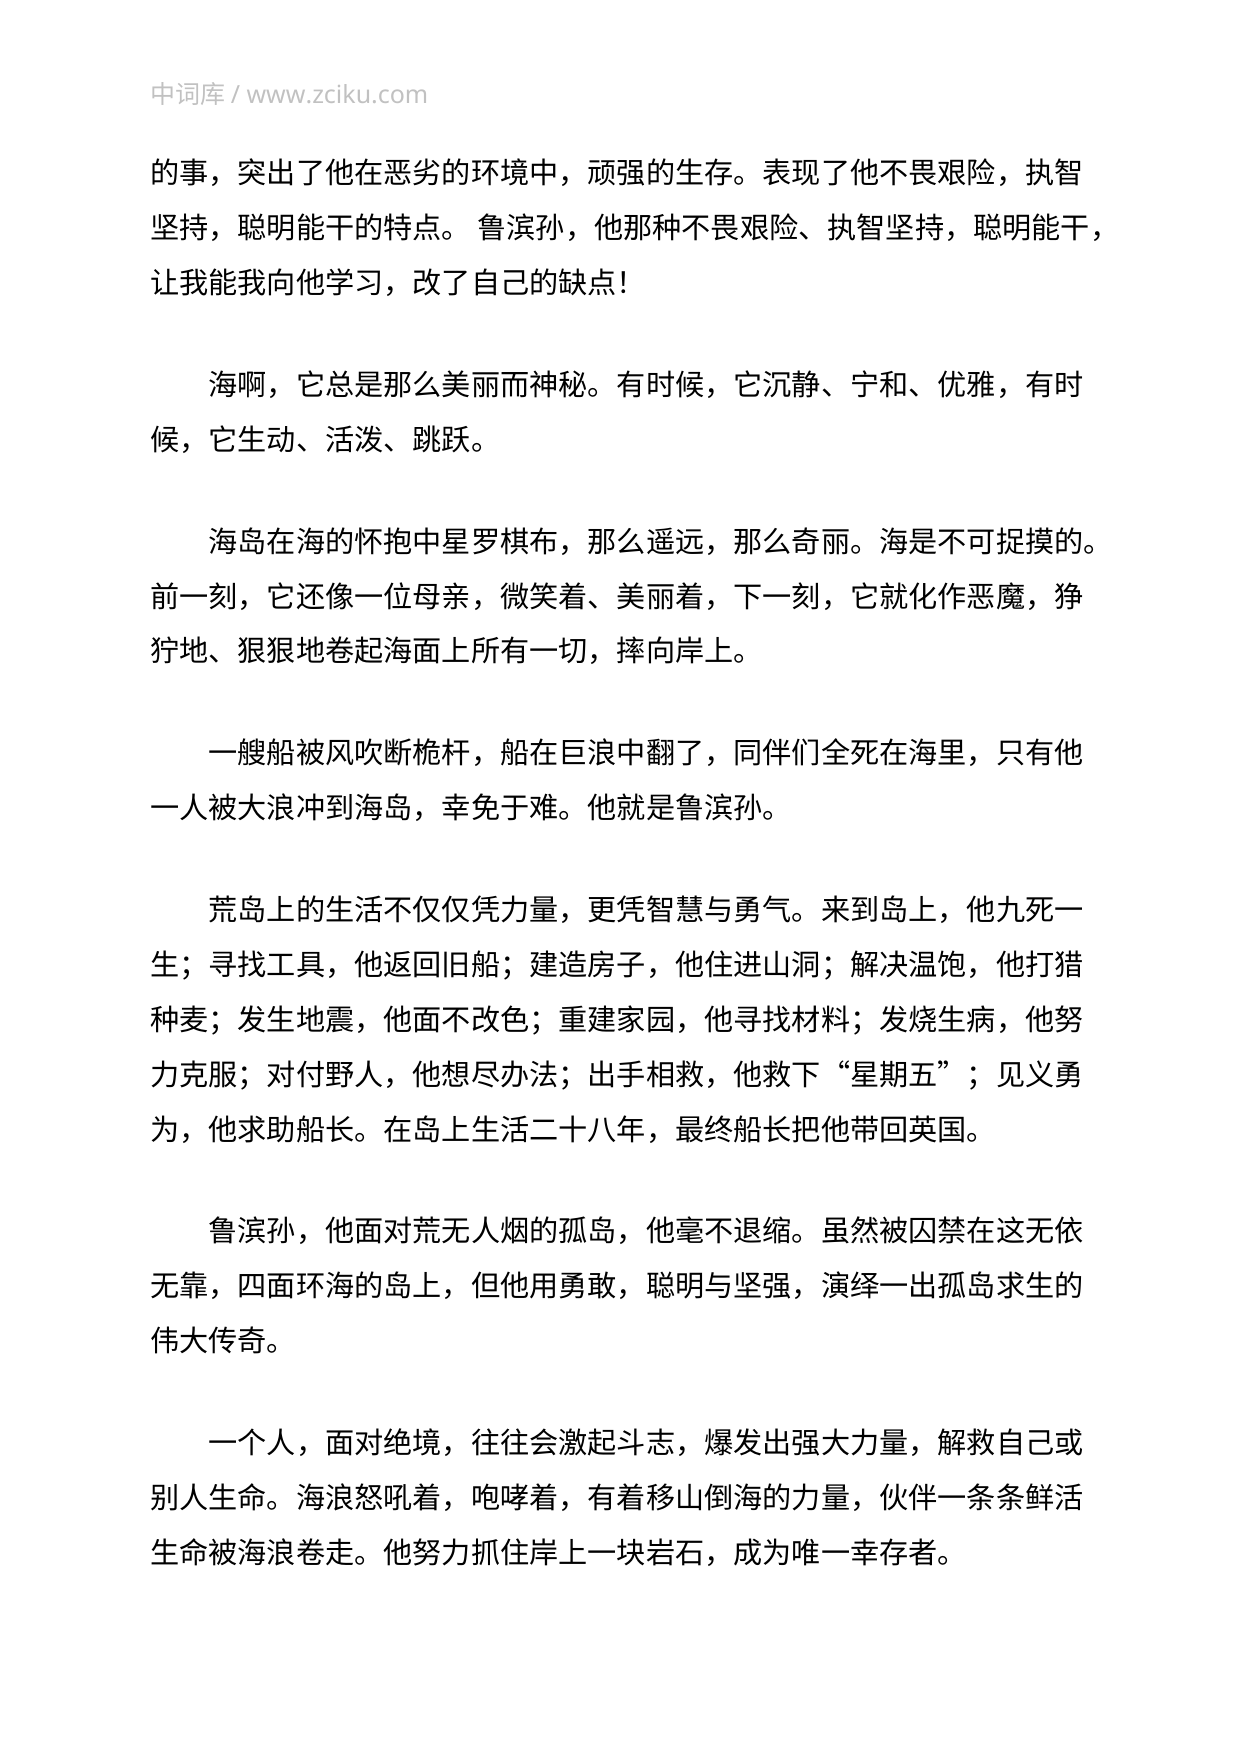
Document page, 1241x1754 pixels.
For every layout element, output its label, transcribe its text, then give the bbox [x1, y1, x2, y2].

text 一个人，面对绝境，往往会激起斗志，爆发出强大力量，解救自己或别人生命。海浪怒吼着，咆哮着，有着移山倒海的力量，伙伴一条条鲜活生命被海浪卷走。他努力抓住岸上一块岩石，成为唯一幸存者。 [150, 1419, 1090, 1571]
text 一艘船被风吹断桅杆，船在巨浪中翻了，同伴们全死在海里，只有他一人被大浪冲到海岛，幸免于难。他就是鲁滨孙。 [150, 730, 1090, 827]
text 海啊，它总是那么美丽而神秘。有时候，它沉静、宁和、优雅，有时候，它生动、活泼、跳跃。 [150, 362, 1090, 459]
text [150, 150, 1090, 302]
text 鲁滨孙，他面对荒无人烟的孤岛，他毫不退缩。虽然被囚禁在这无依无靠，四面环海的岛上，但他用勇敢，聪明与坚强，演绎一出孤岛求生的伟大传奇。 [150, 1208, 1090, 1360]
text 海岛在海的怀抱中星罗棋布，那么遥远，那么奇丽。海是不可捉摸的。前一刻，它还像一位母亲，微笑着、美丽着，下一刻，它就化作恶魔，狰狞地、狠狠地卷起海面上所有一切，摔向岸上。 [150, 518, 1090, 670]
text 荒岛上的生活不仅仅凭力量，更凭智慧与勇气。来到岛上，他九死一生；寻找工具，他返回旧船；建造房子，他住进山洞；解决温饱，他打猎种麦；发生地震，他面不改色；重建家园，他寻找材料；发烧生病，他努力克服；对付野人，他想尽办法；出手相救，他救下“星期五”；见义勇为，他求助船长。在岛上生活二十八年，最终船长把他带回英国。 [150, 886, 1090, 1148]
